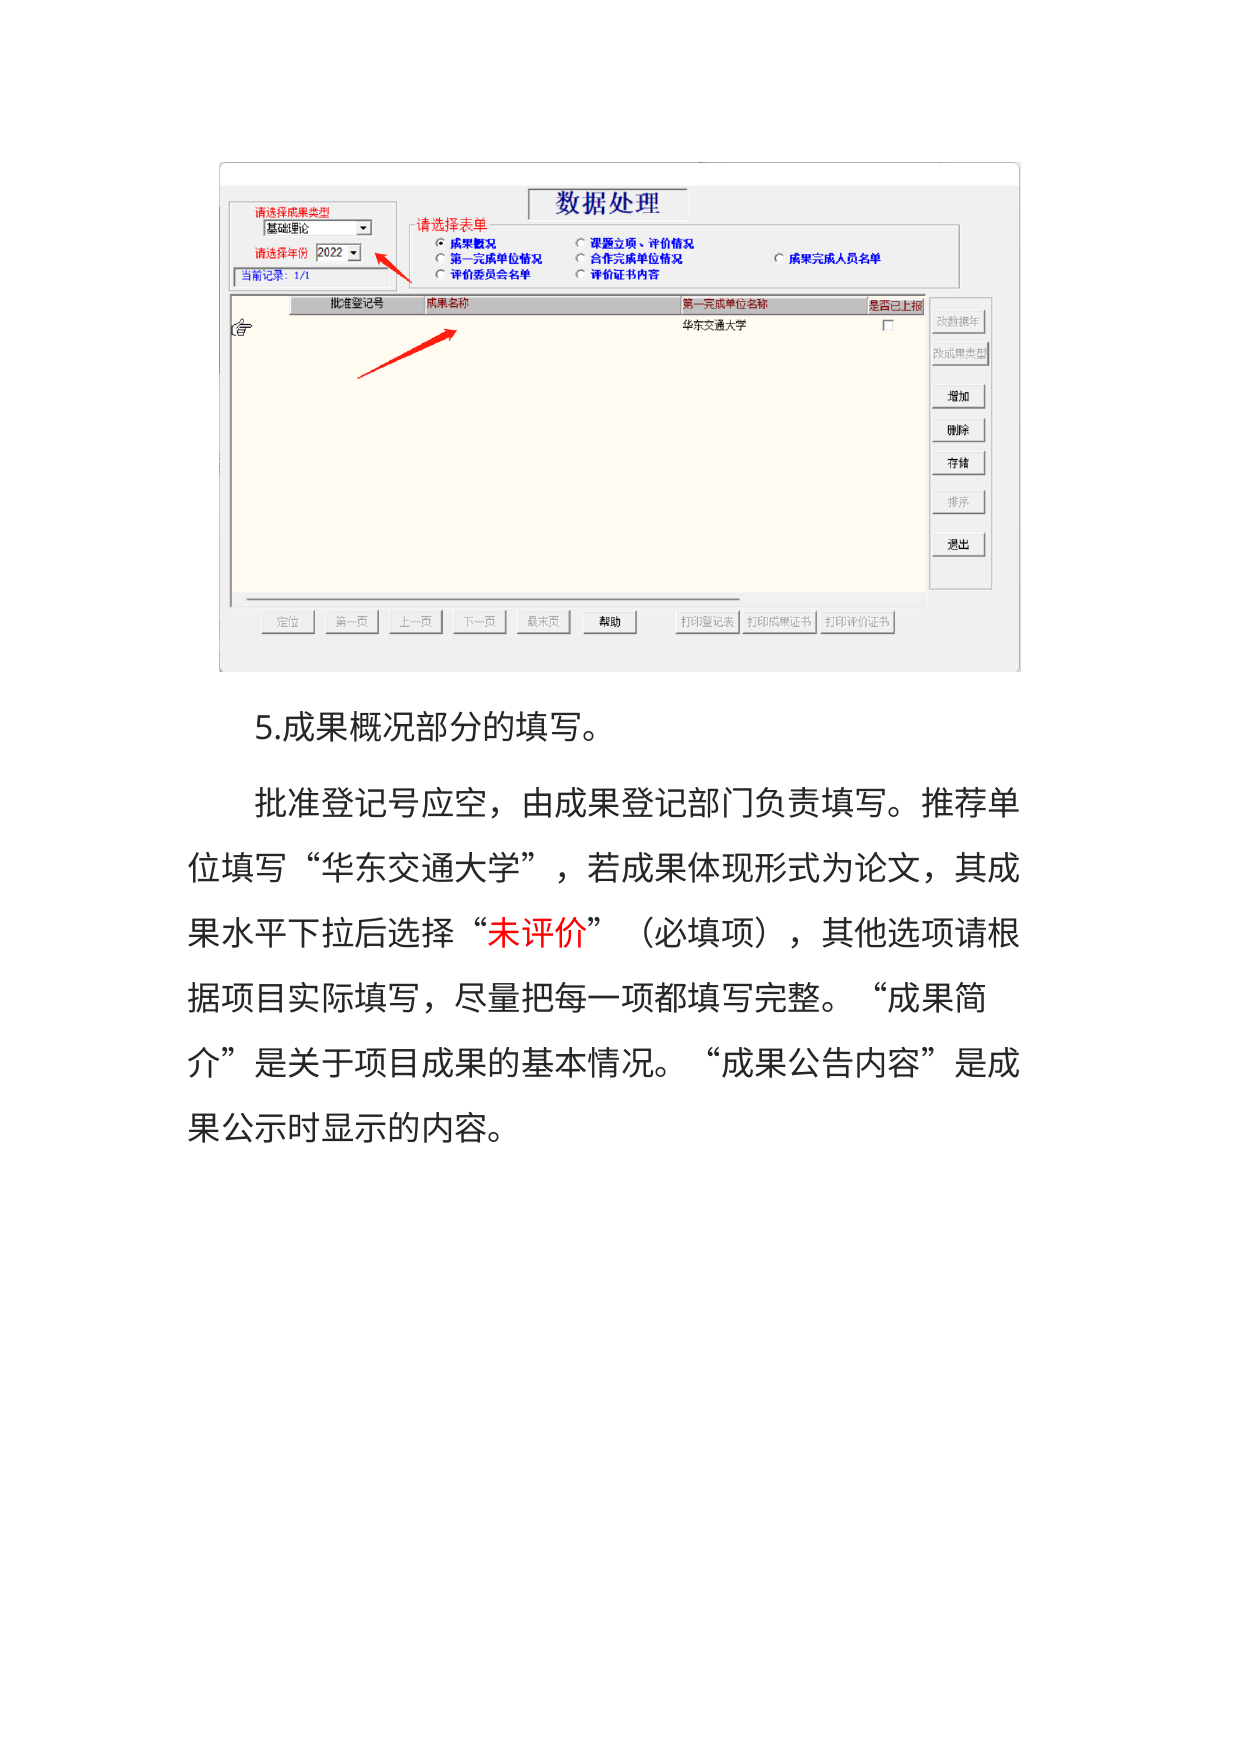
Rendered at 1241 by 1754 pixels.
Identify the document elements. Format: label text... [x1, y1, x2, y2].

text 批准登记号应空，由成果登记部门负责填写。推荐单位填写“华东交通大学”，若成果体现形式为论文，其成果水平下拉后选择“未评价”（必填项），其他选项请根据项目实际填写，尽量把每一项都填写完整。“成果简介”是关于项目成果的基本情况。“成果公告内容”是成果公示时显示的内容。 [187, 768, 1053, 1158]
text 5.成果概况部分的填写。 [187, 692, 1053, 757]
picture [219, 162, 1021, 672]
